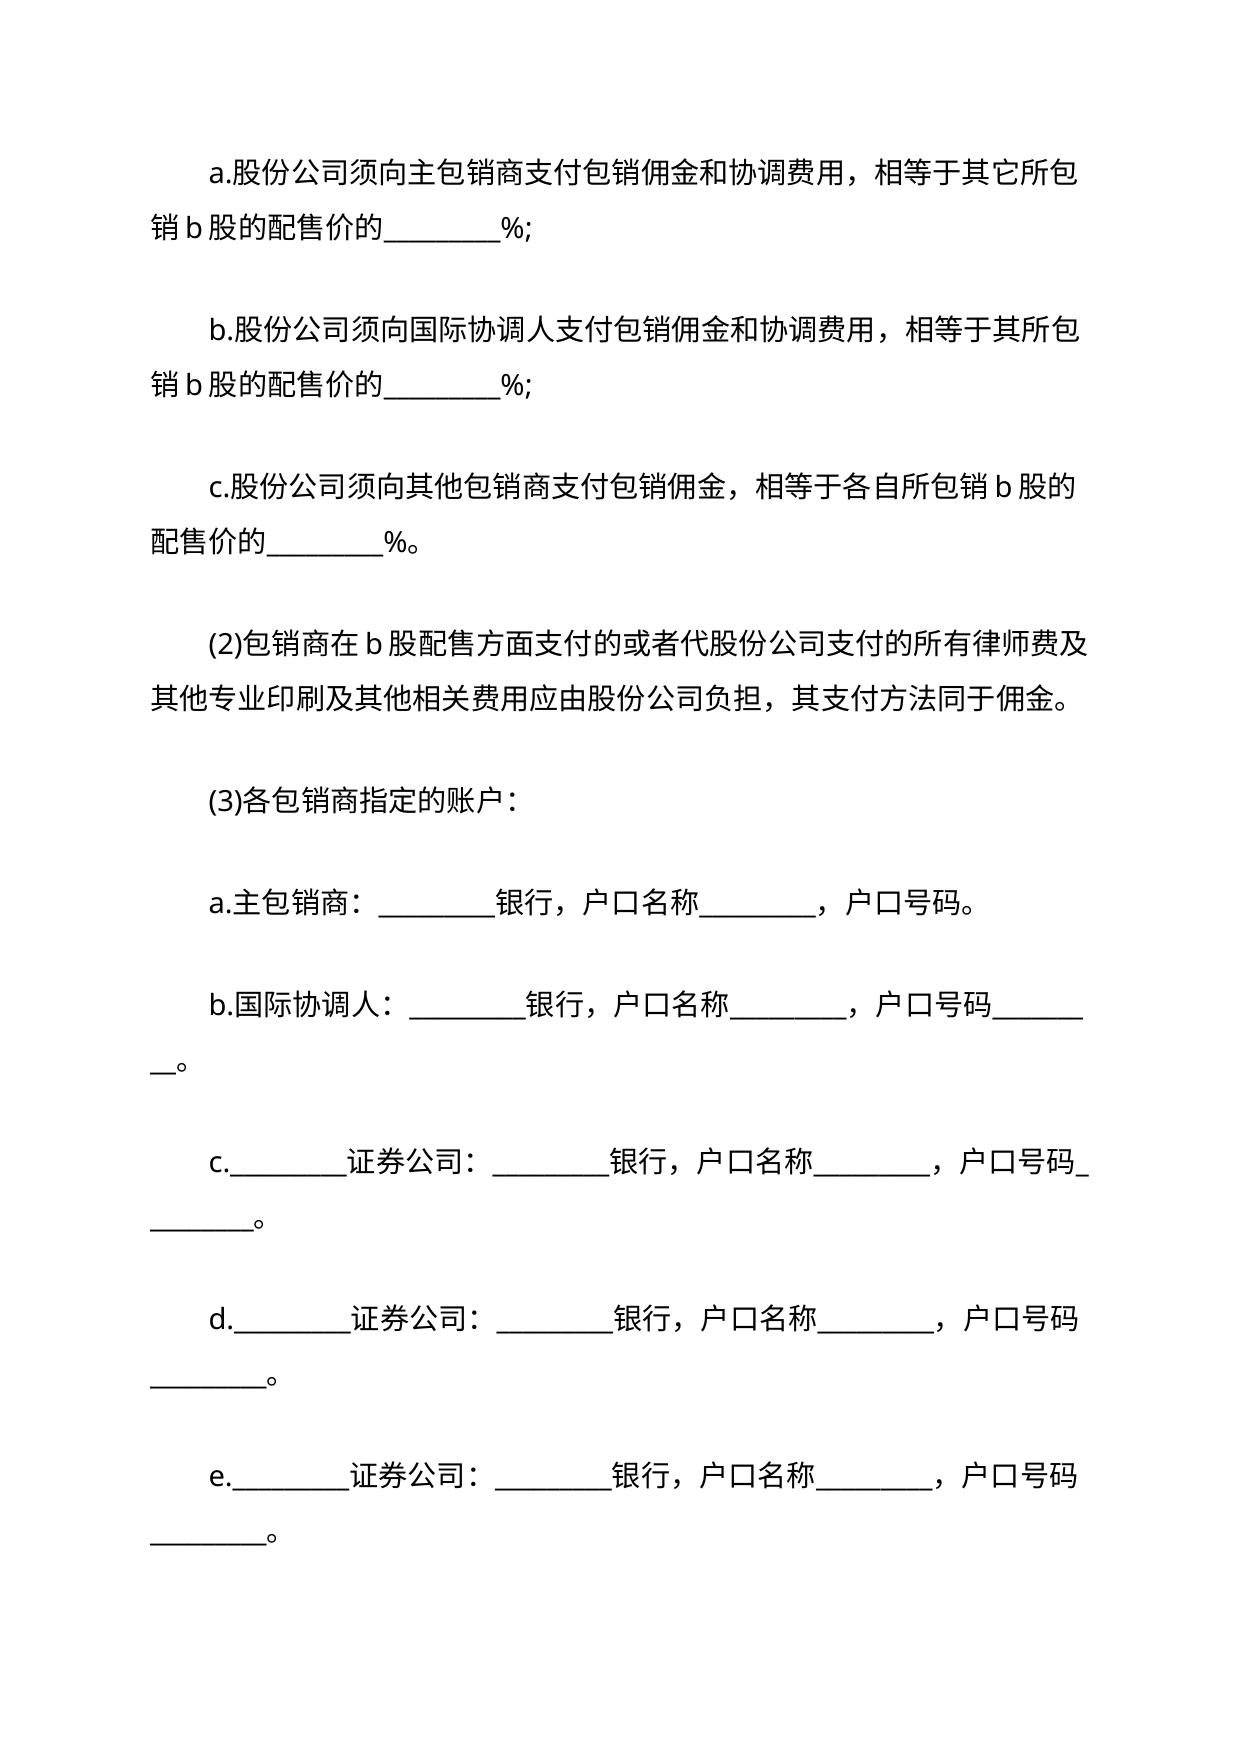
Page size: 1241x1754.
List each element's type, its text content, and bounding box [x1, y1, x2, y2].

text (2)包销商在b股配售方面支付的或者代股份公司支付的所有律师费及其他专业印刷及其他相关费用应由股份公司负担，其支付方法同于佣金。 [150, 621, 1090, 718]
text d._________证券公司：_________银行，户口名称_________，户口号码_________。 [150, 1296, 1090, 1393]
text (3)各包销商指定的账户： [150, 778, 1090, 820]
text b.股份公司须向国际协调人支付包销佣金和协调费用，相等于其所包销b股的配售价的_________%; [150, 307, 1090, 404]
text c._________证券公司：_________银行，户口名称_________，户口号码_________。 [150, 1139, 1090, 1236]
text a.主包销商：_________银行，户口名称_________，户口号码。 [150, 880, 1090, 922]
text b.国际协调人：_________银行，户口名称_________，户口号码_________。 [150, 982, 1090, 1079]
text c.股份公司须向其他包销商支付包销佣金，相等于各自所包销b股的配售价的_________%。 [150, 464, 1090, 561]
text e._________证券公司：_________银行，户口名称_________，户口号码_________。 [150, 1453, 1090, 1550]
text a.股份公司须向主包销商支付包销佣金和协调费用，相等于其它所包销b股的配售价的_________%; [150, 150, 1090, 247]
